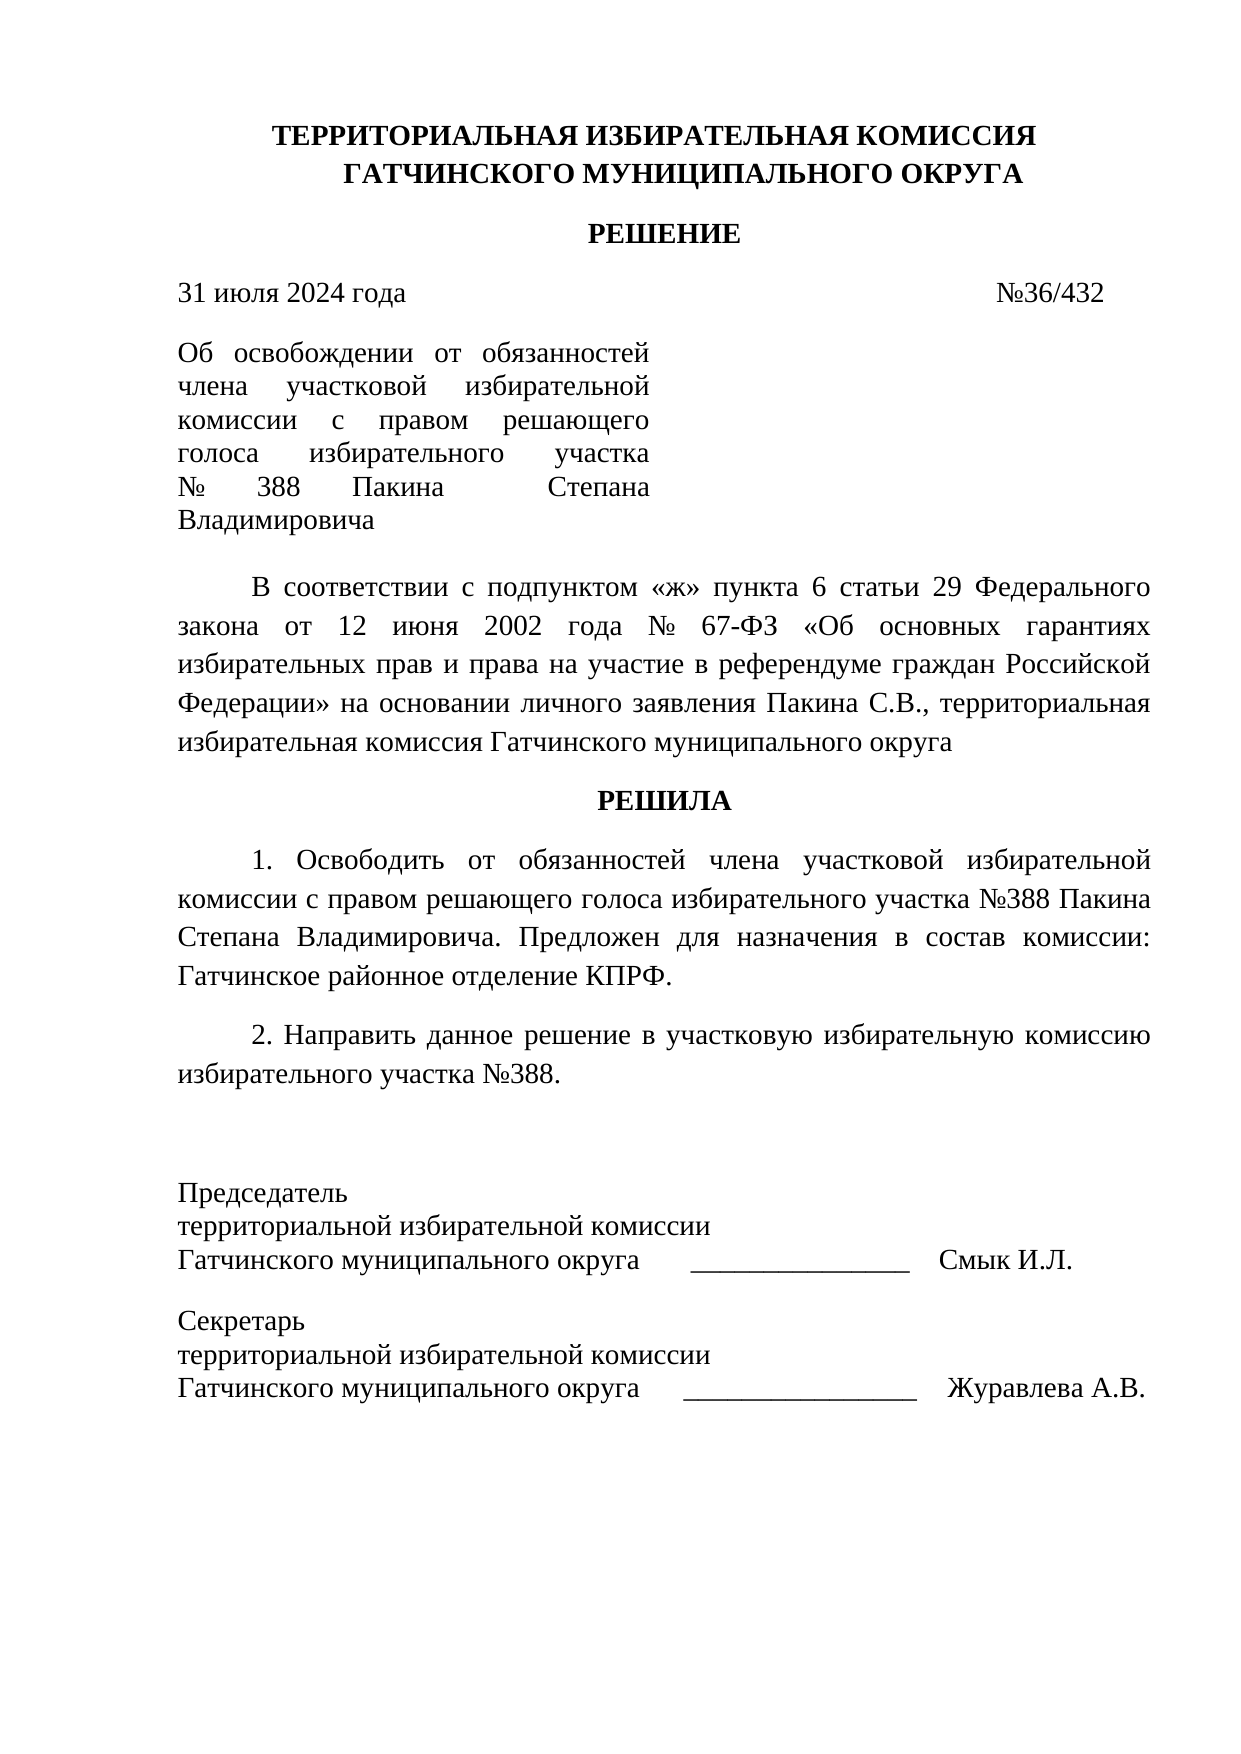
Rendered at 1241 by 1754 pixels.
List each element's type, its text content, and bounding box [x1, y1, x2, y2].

text территориальной избирательной комиссии [177, 1337, 1152, 1371]
text ТЕРРИТОРИАЛЬНАЯ ИЗБИРАТЕЛЬНАЯ КОМИССИЯ ГАТЧИНСКОГО МУНИЦИПАЛЬНОГО ОКРУГА [215, 118, 1152, 190]
text 31 июля 2024 года №36/432 [177, 275, 1152, 309]
text Гатчинского муниципального округа ________________ Журавлева А.В. [177, 1371, 1152, 1404]
text 2. Направить данное решение в участковую избирательную комиссию избирательного участка №388. [177, 1017, 1152, 1089]
text Об освобождении от обязанностей члена участковой избирательной комиссии с правом решающего голоса избирательного участка № 388 Пакина Степана Владимировича [177, 335, 649, 536]
text РЕШЕНИЕ [177, 216, 1152, 249]
text Гатчинского муниципального округа _______________ Смык И.Л. [177, 1242, 1152, 1275]
text Секретарь [177, 1303, 1152, 1337]
text территориальной избирательной комиссии [177, 1208, 1152, 1242]
text РЕШИЛА [177, 783, 1152, 817]
text Председатель [177, 1175, 1152, 1208]
text 1. Освободить от обязанностей члена участковой избирательной комиссии с правом решающего голоса избирательного участка №388 Пакина Степана Владимировича. Предложен для назначения в состав комиссии: Гатчинское районное отделение КПРФ. [177, 842, 1152, 992]
text В соответствии с подпунктом «ж» пункта 6 статьи 29 Федерального закона от 12 июня 2002 года № 67-ФЗ «Об основных гарантиях избирательных прав и права на участие в референдуме граждан Российской Федерации» на основании личного заявления Пакина С.В., территориальная избирательная комиссия Гатчинского муниципального округа [177, 569, 1152, 757]
